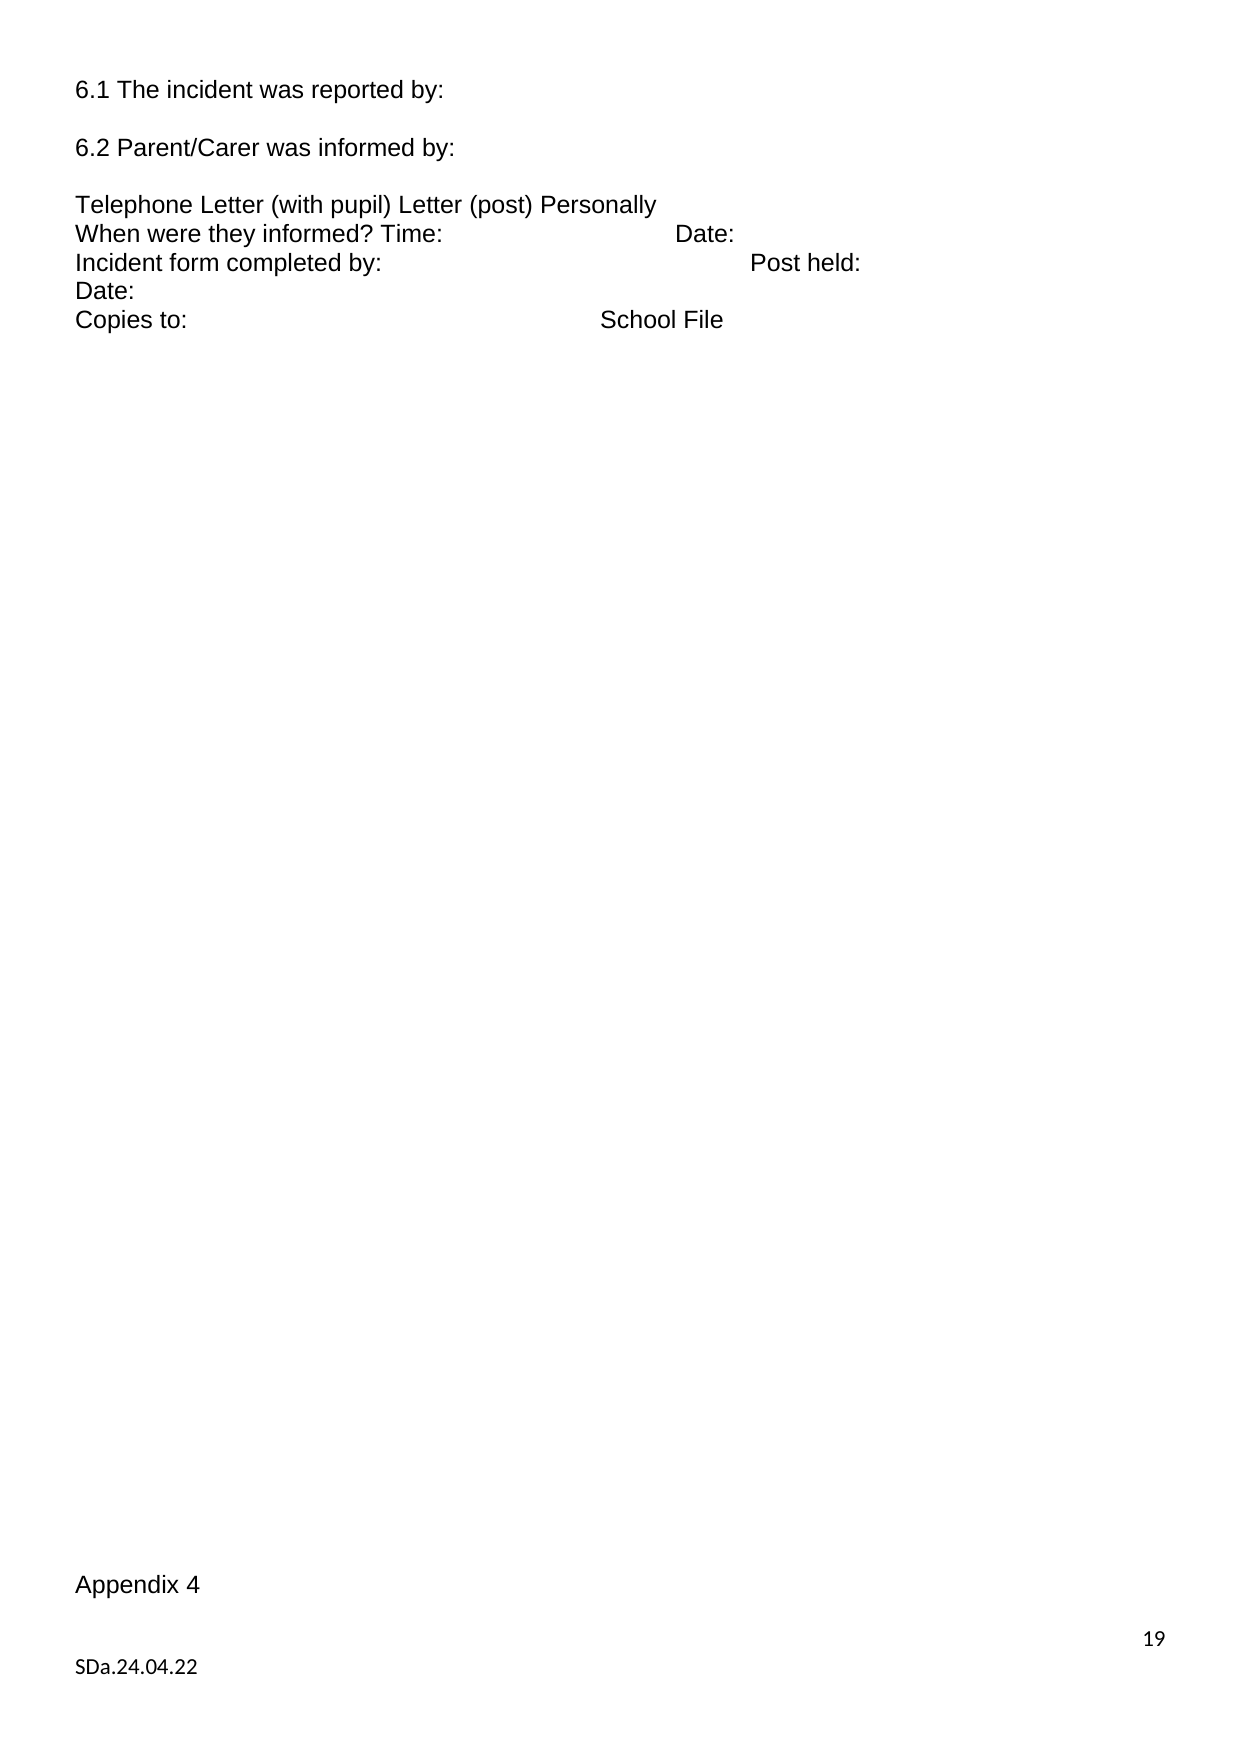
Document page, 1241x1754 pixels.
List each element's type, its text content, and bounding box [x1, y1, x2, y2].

text Telephone Letter (with pupil) Letter (post) Personally [75, 190, 1165, 219]
text 6.2 Parent/Carer was informed by: [75, 132, 1165, 161]
text Copies to: School File [75, 305, 1165, 334]
text Date: [75, 276, 1165, 305]
text Appendix 4 [75, 1570, 1165, 1599]
text Incident form completed by: Post held: [75, 247, 1165, 276]
text When were they informed? Time: Date: [75, 219, 1165, 247]
text 6.1 The incident was reported by: [75, 75, 1165, 104]
